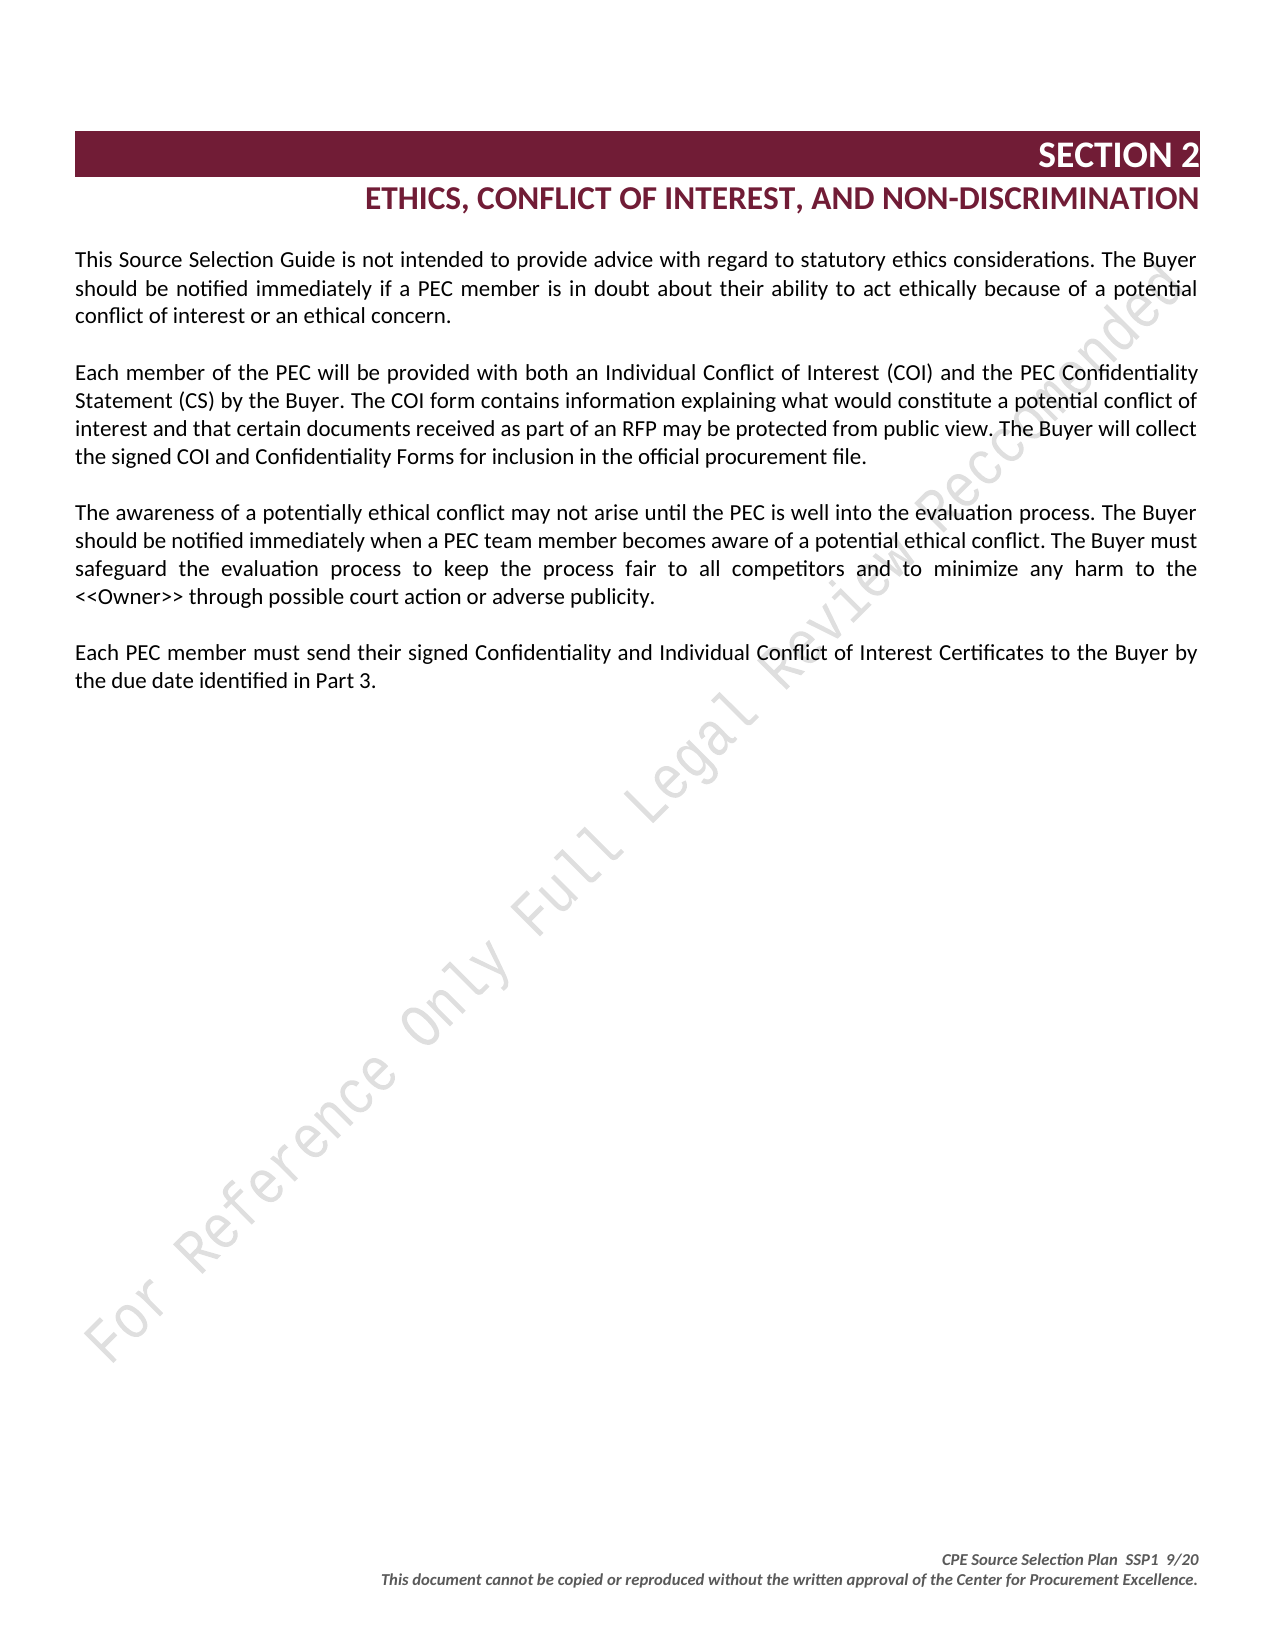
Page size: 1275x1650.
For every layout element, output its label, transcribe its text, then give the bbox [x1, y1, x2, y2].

text This Source Selection Guide is not intended to provide advice with regard to statutory ethics considerations. The Buyer should be notified immediately if a PEC member is in doubt about their ability to act ethically because of a potential conflict of interest or an ethical concern. [75, 246, 1200, 330]
text SECTION 2 [75, 131, 1200, 177]
text The awareness of a potentially ethical conflict may not arise until the PEC is well into the evaluation process. The Buyer should be notified immediately when a PEC team member becomes aware of a potential ethical conflict. The Buyer must safeguard the evaluation process to keep the process fair to all competitors and to minimize any harm to the <<Owner>> through possible court action or adverse publicity. [75, 498, 1200, 610]
text Each PEC member must send their signed Confidentiality and Individual Conflict of Interest Certificates to the Buyer by the due date identified in Part 3. [75, 638, 1200, 694]
text ETHICS, CONFLICT OF INTEREST, AND NON-DISCRIMINATION [75, 177, 1200, 218]
text Each member of the PEC will be provided with both an Individual Conflict of Interest (COI) and the PEC Confidentiality Statement (CS) by the Buyer. The COI form contains information explaining what would constitute a potential conflict of interest and that certain documents received as part of an RFP may be protected from public view. The Buyer will collect the signed COI and Confidentiality Forms for inclusion in the official procurement file. [75, 358, 1200, 470]
